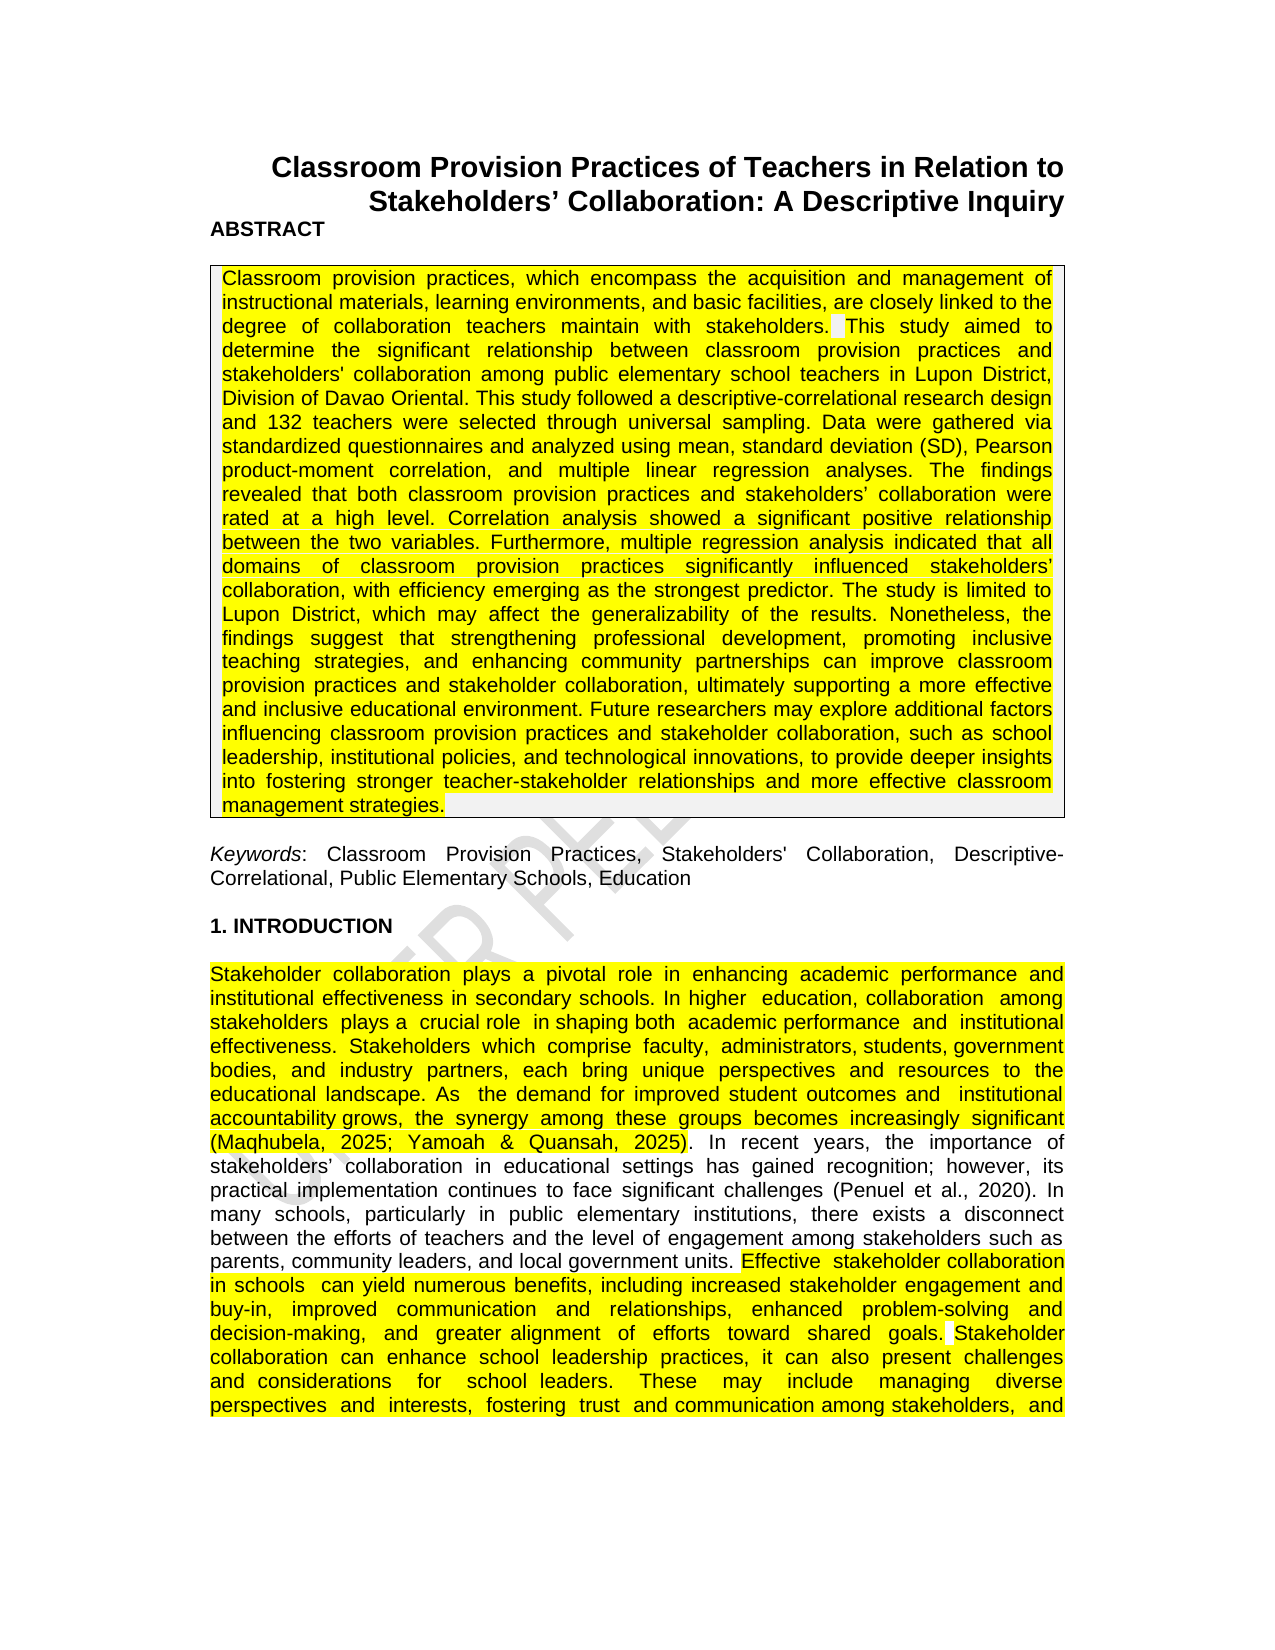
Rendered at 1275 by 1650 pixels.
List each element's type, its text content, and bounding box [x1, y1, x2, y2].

text 1. INTRODUCTION [210, 914, 1065, 938]
text ABSTRACT [210, 217, 1065, 241]
table_header Classroom provision practices, which encompass the acquisition and management of instructional materials, learning environments, and basic facilities, are closely linked to the degree of collaboration teachers maintain with stakeholders. This study aimed to determine the significant relationship between classroom provision practices and stakeholders' collaboration among public elementary school teachers in Lupon District, Division of Davao Oriental. This study followed a descriptive-correlational research design and 132 teachers were selected through universal sampling. Data were gathered via standardized questionnaires and analyzed using mean, standard deviation (SD), Pearson product-moment correlation, and multiple linear regression analyses. The findings revealed that both classroom provision practices and stakeholders’ collaboration were rated at a high level. Correlation analysis showed a significant positive relationship between the two variables. Furthermore, multiple regression analysis indicated that all domains of classroom provision practices significantly influenced stakeholders’ collaboration, with efficiency emerging as the strongest predictor. The study is limited to Lupon District, which may affect the generalizability of the results. Nonetheless, the findings suggest that strengthening professional development, promoting inclusive teaching strategies, and enhancing community partnerships can improve classroom provision practices and stakeholder collaboration, ultimately supporting a more effective and inclusive educational environment. Future researchers may explore additional factors influencing classroom provision practices and stakeholder collaboration, such as school leadership, institutional policies, and technological innovations, to provide deeper insights into fostering stronger teacher-stakeholder relationships and more effective classroom management strategies. [211, 266, 1064, 817]
text Classroom Provision Practices of Teachers in Relation to Stakeholders’ Collaboration: A Descriptive Inquiry [210, 150, 1065, 217]
text Keywords: Classroom Provision Practices, Stakeholders' Collaboration, Descriptive-Correlational, Public Elementary Schools, Education [210, 842, 1065, 890]
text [210, 1129, 1065, 1273]
